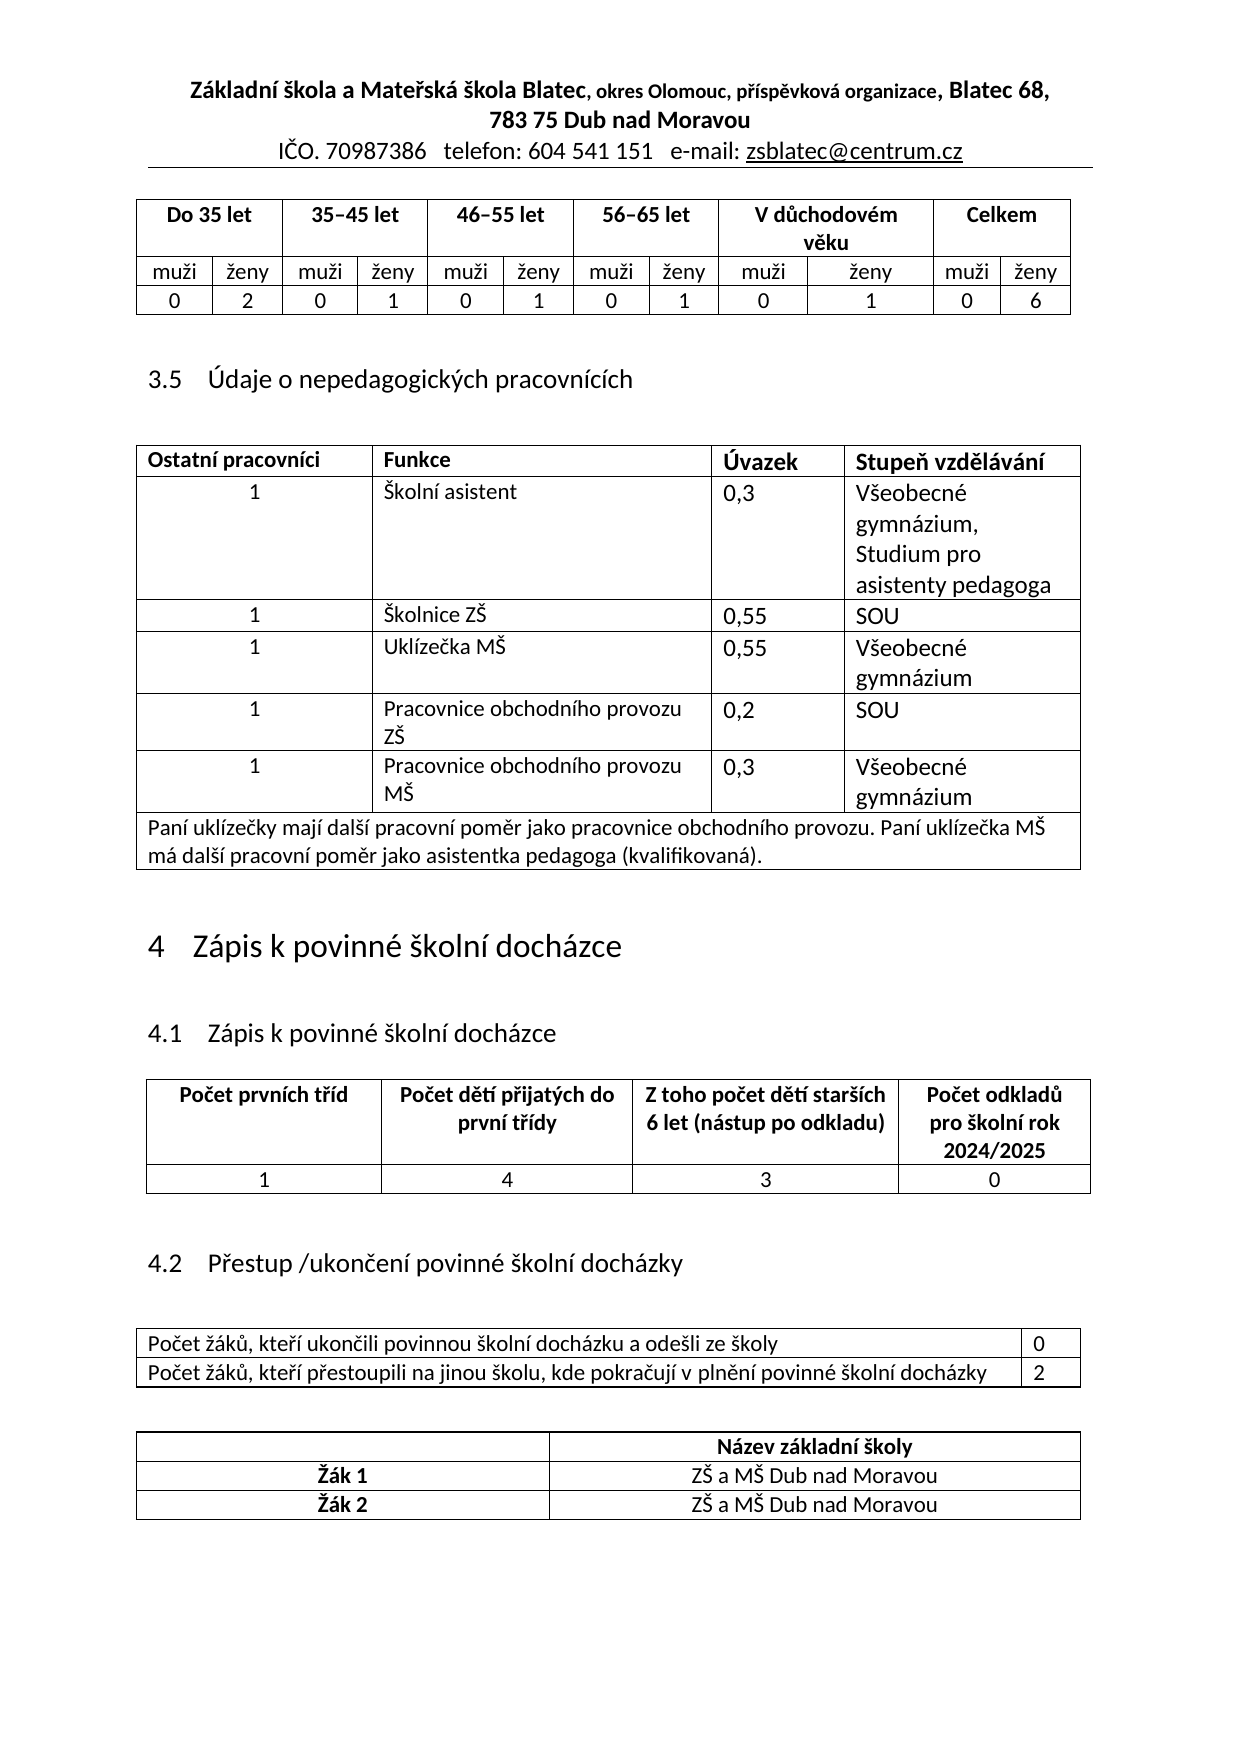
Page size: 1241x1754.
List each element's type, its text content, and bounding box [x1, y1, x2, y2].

table_cell 0,3 [712, 477, 844, 599]
table_cell ženy [213, 257, 282, 285]
table_header Funkce [373, 446, 711, 476]
table_cell 0 [934, 286, 1000, 314]
table_cell 1 [358, 286, 427, 314]
table_cell Žák 1 [137, 1462, 549, 1489]
table_cell 1 [137, 751, 372, 812]
table_header Stupeň vzdělávání [845, 446, 1080, 476]
table_cell 0 [283, 286, 357, 314]
table_cell muži [934, 257, 1000, 285]
table_header Počet žáků, kteří ukončili povinnou školní docházku a odešli ze školy [137, 1329, 1021, 1357]
table_cell Pracovnice obchodního provozu ZŠ [373, 694, 711, 750]
table_cell SOU [845, 600, 1080, 631]
table_cell 1 [808, 286, 933, 314]
table_header 46–55 let [428, 200, 573, 256]
table_header Ostatní pracovníci [137, 446, 372, 476]
table_cell muži [574, 257, 649, 285]
subtitle Údaje o nepedagogických pracovnících [148, 362, 1093, 395]
subtitle Přestup /ukončení povinné školní docházky [148, 1246, 1093, 1279]
table_cell 0 [137, 286, 212, 314]
table_cell ženy [358, 257, 427, 285]
table_cell 0,55 [712, 600, 844, 631]
table_cell Počet žáků, kteří přestoupili na jinou školu, kde pokračují v plnění povinné školní docházky [137, 1358, 1021, 1386]
table_cell 1 [137, 632, 372, 693]
table_cell 4 [382, 1165, 632, 1193]
table_cell 0 [899, 1165, 1090, 1193]
table_cell ženy [1001, 257, 1070, 285]
table_cell 0,3 [712, 751, 844, 812]
table_cell Uklízečka MŠ [373, 632, 711, 693]
table_header 35–45 let [283, 200, 427, 256]
table_cell Všeobecné gymnázium [845, 751, 1080, 812]
table_header Počet dětí přijatých do první třídy [382, 1080, 632, 1164]
table_header Úvazek [712, 446, 844, 476]
table_cell Školnice ZŠ [373, 600, 711, 631]
table_cell Paní uklízečky mají další pracovní poměr jako pracovnice obchodního provozu. Paní uklízečka MŠ má další pracovní poměr jako asistentka pedagoga (kvalifikovaná). [137, 813, 1080, 869]
table_cell 1 [147, 1165, 381, 1193]
table_cell muži [428, 257, 503, 285]
table_cell SOU [845, 694, 1080, 750]
table_cell ženy [650, 257, 718, 285]
table_cell muži [137, 257, 212, 285]
table_header Do 35 let [137, 200, 282, 256]
table_header Počet prvních tříd [147, 1080, 381, 1164]
table_cell Žák 2 [137, 1491, 549, 1519]
subtitle Zápis k povinné školní docházce [148, 925, 1093, 966]
table_header 0 [1022, 1329, 1080, 1357]
table_cell 2 [1022, 1358, 1080, 1386]
table_cell 0 [719, 286, 807, 314]
table_cell 1 [137, 477, 372, 599]
table_header Z toho počet dětí starších 6 let (nástup po odkladu) [633, 1080, 898, 1164]
table_cell 2 [213, 286, 282, 314]
table_cell 1 [650, 286, 718, 314]
table_cell ZŠ a MŠ Dub nad Moravou [550, 1462, 1080, 1489]
table_cell 0 [574, 286, 649, 314]
subtitle Zápis k povinné školní docházce [148, 1016, 1093, 1049]
table_cell ZŠ a MŠ Dub nad Moravou [550, 1491, 1080, 1519]
table_cell ženy [504, 257, 573, 285]
table_cell Všeobecné gymnázium, Studium pro asistenty pedagoga [845, 477, 1080, 599]
table_cell muži [283, 257, 357, 285]
table_cell Školní asistent [373, 477, 711, 599]
table_cell 0,2 [712, 694, 844, 750]
table_cell 0 [428, 286, 503, 314]
table_cell Všeobecné gymnázium [845, 632, 1080, 693]
table_header Celkem [934, 200, 1070, 256]
table_header Počet odkladů pro školní rok 2024/2025 [899, 1080, 1090, 1164]
table_cell Pracovnice obchodního provozu MŠ [373, 751, 711, 812]
table_cell ženy [808, 257, 933, 285]
table_header [137, 1433, 549, 1461]
table_cell 1 [504, 286, 573, 314]
table_cell muži [719, 257, 807, 285]
table_cell 3 [633, 1165, 898, 1193]
table_header Název základní školy [550, 1433, 1080, 1461]
table_cell 1 [137, 694, 372, 750]
table_cell 6 [1001, 286, 1070, 314]
table_header V důchodovém věku [719, 200, 933, 256]
table_cell 0,55 [712, 632, 844, 693]
table_cell 1 [137, 600, 372, 631]
table_header 56–65 let [574, 200, 718, 256]
